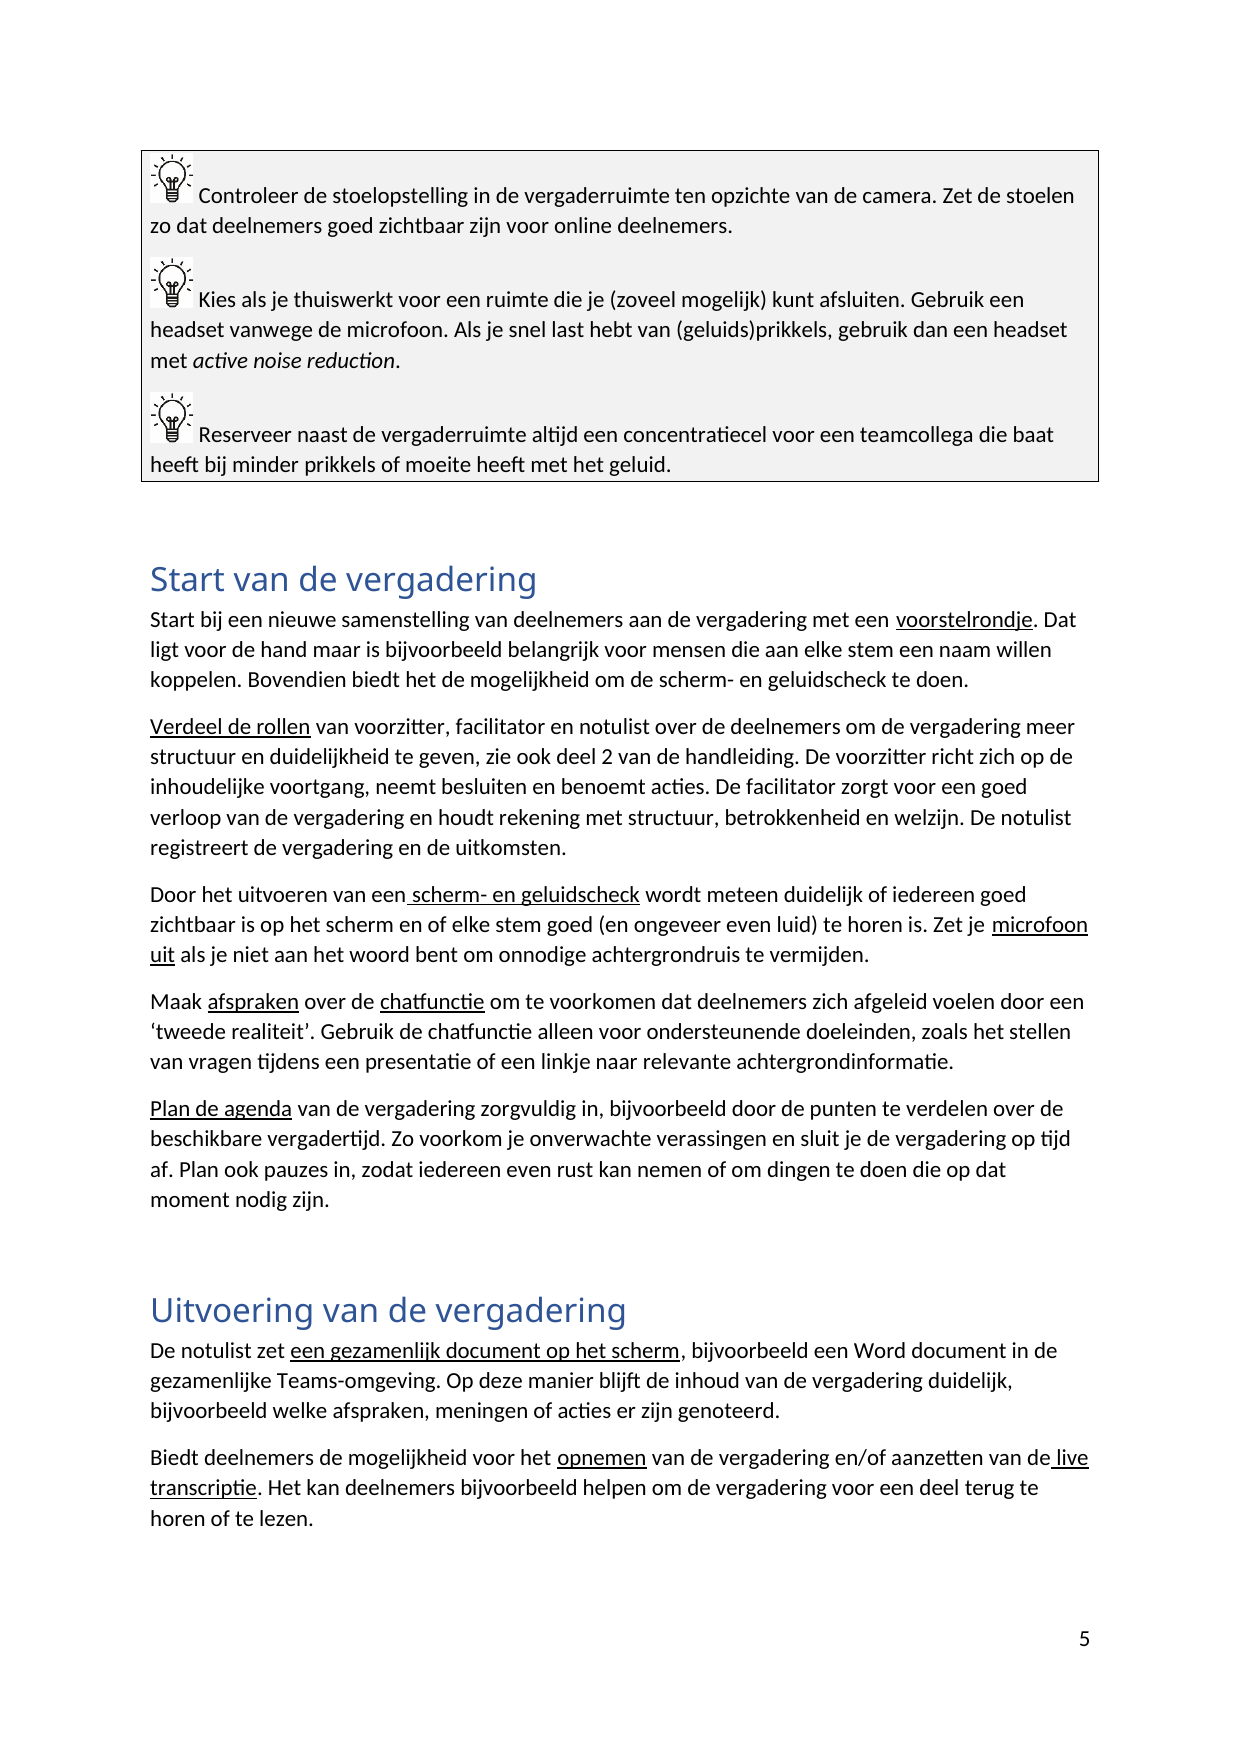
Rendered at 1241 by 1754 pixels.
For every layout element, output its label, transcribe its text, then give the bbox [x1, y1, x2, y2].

picture [150, 153, 194, 203]
text Controleer de stoelopstelling in de vergaderruimte ten opzichte van de camera. Zet de stoelen zo dat deelnemers goed zichtbaar zijn voor online deelnemers. [142, 151, 1098, 239]
text Kies als je thuiswerkt voor een ruimte die je (zoveel mogelijk) kunt afsluiten. Gebruik een headset vanwege de microfoon. Als je snel last hebt van (geluids)prikkels, gebruik dan een headset met active noise reduction. [142, 255, 1098, 374]
picture [150, 392, 194, 443]
picture [150, 257, 194, 308]
text De notulist zet een gezamenlijk document op het scherm, bijvoorbeeld een Word document in de gezamenlijke Teams-omgeving. Op deze manier blijft de inhoud van de vergadering duidelijk, bijvoorbeeld welke afspraken, meningen of acties er zijn genoteerd. [150, 1336, 1090, 1424]
text Door het uitvoeren van een scherm- en geluidscheck wordt meteen duidelijk of iedereen goed zichtbaar is op het scherm en of elke stem goed (en ongeveer even luid) te horen is. Zet je microfoon uit als je niet aan het woord bent om onnodige achtergrondruis te vermijden. [150, 880, 1090, 968]
text Reserveer naast de vergaderruimte altijd een concentratiecel voor een teamcollega die baat heeft bij minder prikkels of moeite heeft met het geluid. [142, 389, 1098, 481]
text Start bij een nieuwe samenstelling van deelnemers aan de vergadering met een voorstelrondje. Dat ligt voor de hand maar is bijvoorbeeld belangrijk voor mensen die aan elke stem een naam willen koppelen. Bovendien biedt het de mogelijkheid om de scherm- en geluidscheck te doen. [150, 605, 1090, 693]
text Maak afspraken over de chatfunctie om te voorkomen dat deelnemers zich afgeleid voelen door een ‘tweede realiteit’. Gebruik de chatfunctie alleen voor ondersteunende doeleinden, zoals het stellen van vragen tijdens een presentatie of een linkje naar relevante achtergrondinformatie. [150, 987, 1090, 1075]
subtitle Uitvoering van de vergadering [150, 1287, 1090, 1332]
subtitle Start van de vergadering [150, 556, 1090, 601]
text Verdeel de rollen van voorzitter, facilitator en notulist over de deelnemers om de vergadering meer structuur en duidelijkheid te geven, zie ook deel 2 van de handleiding. De voorzitter richt zich op de inhoudelijke voortgang, neemt besluiten en benoemt acties. De facilitator zorgt voor een goed verloop van de vergadering en houdt rekening met structuur, betrokkenheid en welzijn. De notulist registreert de vergadering en de uitkomsten. [150, 712, 1090, 861]
text Plan de agenda van de vergadering zorgvuldig in, bijvoorbeeld door de punten te verdelen over de beschikbare vergadertijd. Zo voorkom je onverwachte verassingen en sluit je de vergadering op tijd af. Plan ook pauzes in, zodat iedereen even rust kan nemen of om dingen te doen die op dat moment nodig zijn. [150, 1094, 1090, 1213]
text Biedt deelnemers de mogelijkheid voor het opnemen van de vergadering en/of aanzetten van de live transcriptie. Het kan deelnemers bijvoorbeeld helpen om de vergadering voor een deel terug te horen of te lezen. [150, 1443, 1090, 1532]
